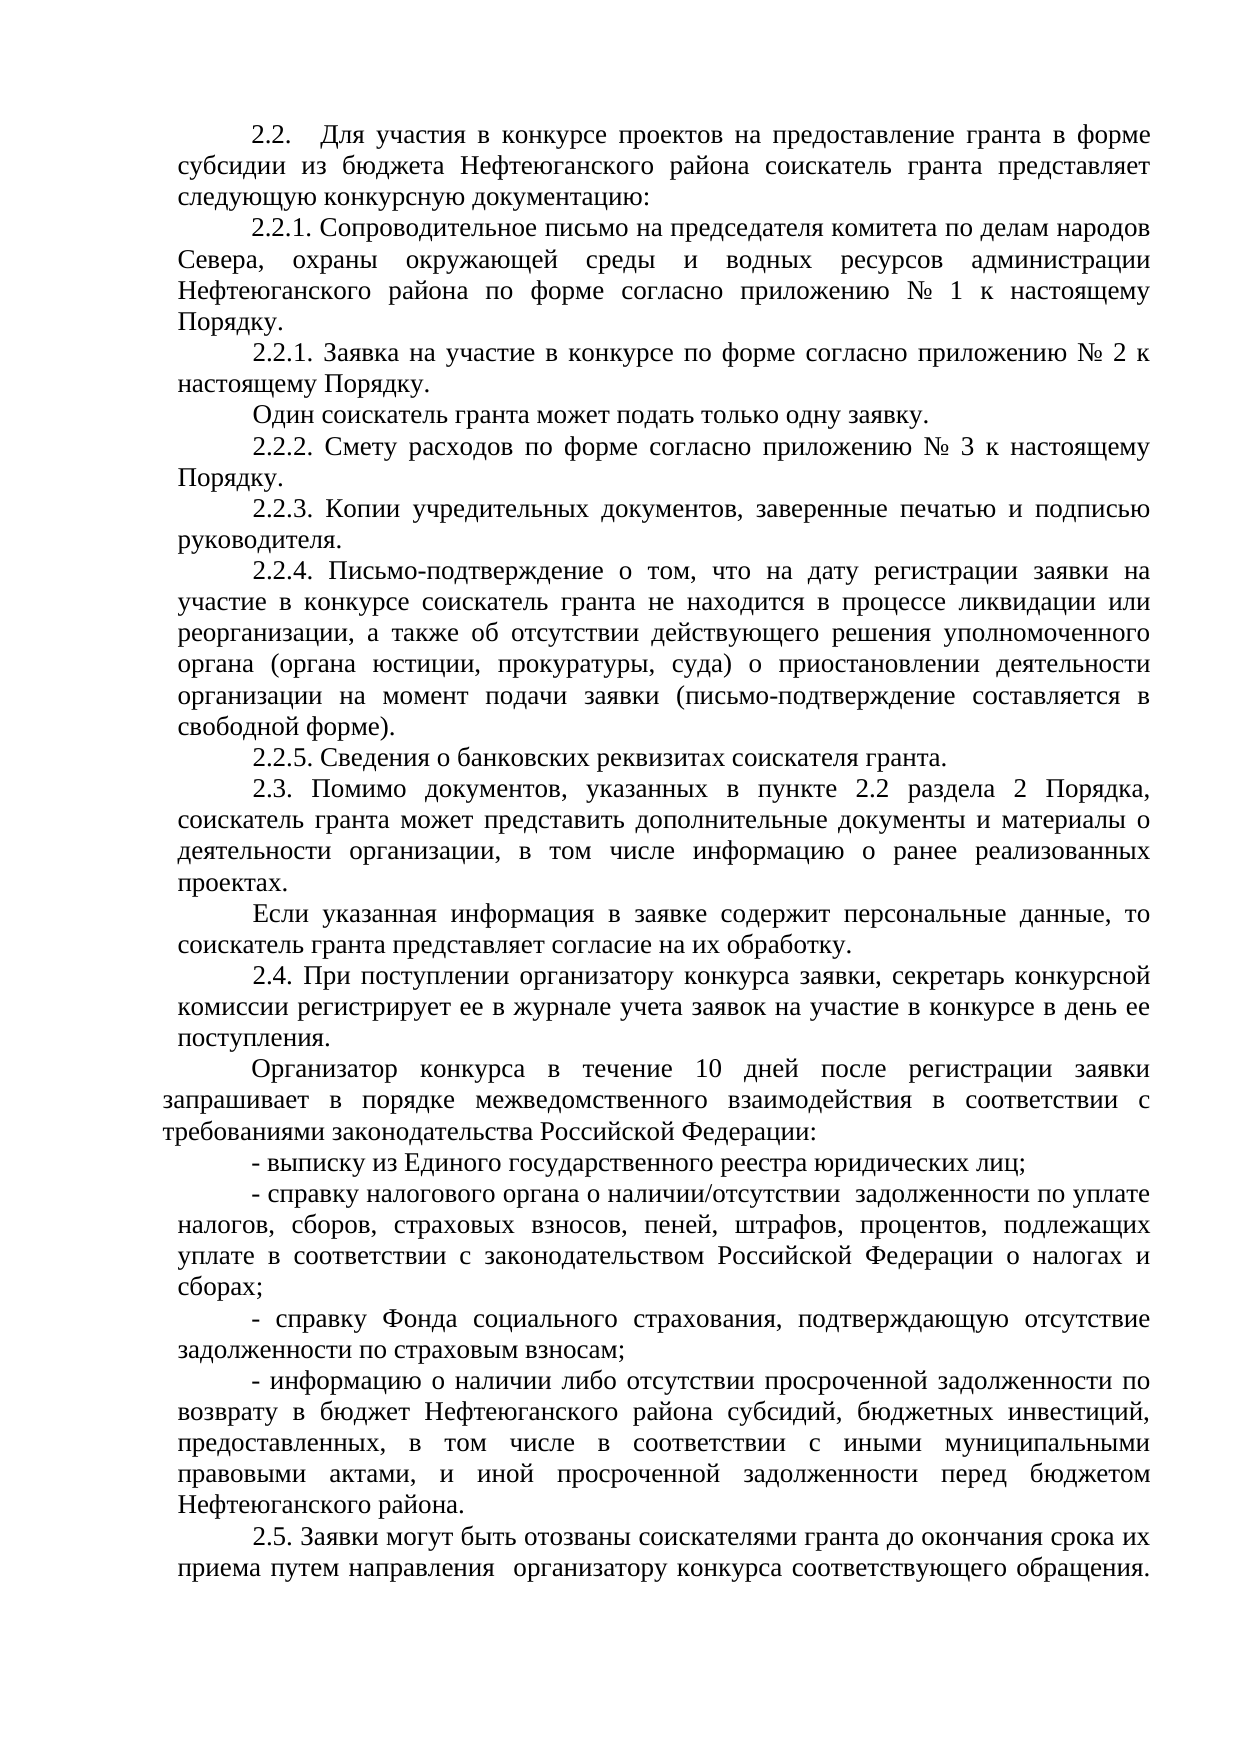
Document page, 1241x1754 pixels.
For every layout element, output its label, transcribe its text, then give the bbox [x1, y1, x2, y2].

text 2.2.4. Письмо-подтверждение о том, что на дату регистрации заявки на участие в конкурсе соискатель гранта не находится в процессе ликвидации или реорганизации, а также об отсутствии действующего решения уполномоченного органа (органа юстиции, прокуратуры, суда) о приостановлении деятельности организации на момент подачи заявки (письмо-подтверждение составляется в свободной форме). [177, 554, 1152, 741]
text 2.2.2. Смету расходов по форме согласно приложению № 3 к настоящему Порядку. [177, 429, 1152, 492]
text 2.3. Помимо документов, указанных в пункте 2.2 раздела 2 Порядка, соискатель гранта может представить дополнительные документы и материалы о деятельности организации, в том числе информацию о ранее реализованных проектах. [177, 772, 1152, 897]
text Один соискатель гранта может подать только одну заявку. [177, 398, 1152, 429]
text 2.2.1. Сопроводительное письмо на председателя комитета по делам народов Севера, охраны окружающей среды и водных ресурсов администрации Нефтеюганского района по форме согласно приложению № 1 к настоящему Порядку. [177, 212, 1152, 336]
text - справку Фонда социального страхования, подтверждающую отсутствие задолженности по страховым взносам; [177, 1302, 1152, 1364]
list Для участия в конкурсе проектов на предоставление гранта в форме субсидии из бюджета Нефтеюганского района соискатель гранта представляет следующую конкурсную документацию: [177, 118, 1152, 212]
text Если указанная информация в заявке содержит персональные данные, то соискатель гранта представляет согласие на их обработку. [177, 897, 1152, 959]
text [177, 1520, 1152, 1582]
text Организатор конкурса в течение 10 дней после регистрации заявки запрашивает в порядке межведомственного взаимодействия в соответствии с требованиями законодательства Российской Федерации: [162, 1052, 1152, 1146]
text 2.2.5. Сведения о банковских реквизитах соискателя гранта. [177, 741, 1152, 772]
text 2.2.1. Заявка на участие в конкурсе по форме согласно приложению № 2 к настоящему Порядку. [177, 336, 1152, 398]
text 2.2.3. Копии учредительных документов, заверенные печатью и подписью руководителя. [177, 492, 1152, 554]
text - выписку из Единого государственного реестра юридических лиц; [177, 1146, 1152, 1177]
text - информацию о наличии либо отсутствии просроченной задолженности по возврату в бюджет Нефтеюганского района субсидий, бюджетных инвестиций, предоставленных, в том числе в соответствии с иными муниципальными правовыми актами, и иной просроченной задолженности перед бюджетом Нефтеюганского района. [177, 1364, 1152, 1520]
text 2.4. При поступлении организатору конкурса заявки, секретарь конкурсной комиссии регистрирует ее в журнале учета заявок на участие в конкурсе в день ее поступления. [177, 959, 1152, 1052]
text - справку налогового органа о наличии/отсутствии задолженности по уплате налогов, сборов, страховых взносов, пеней, штрафов, процентов, подлежащих уплате в соответствии с законодательством Российской Федерации о налогах и сборах; [177, 1177, 1152, 1302]
